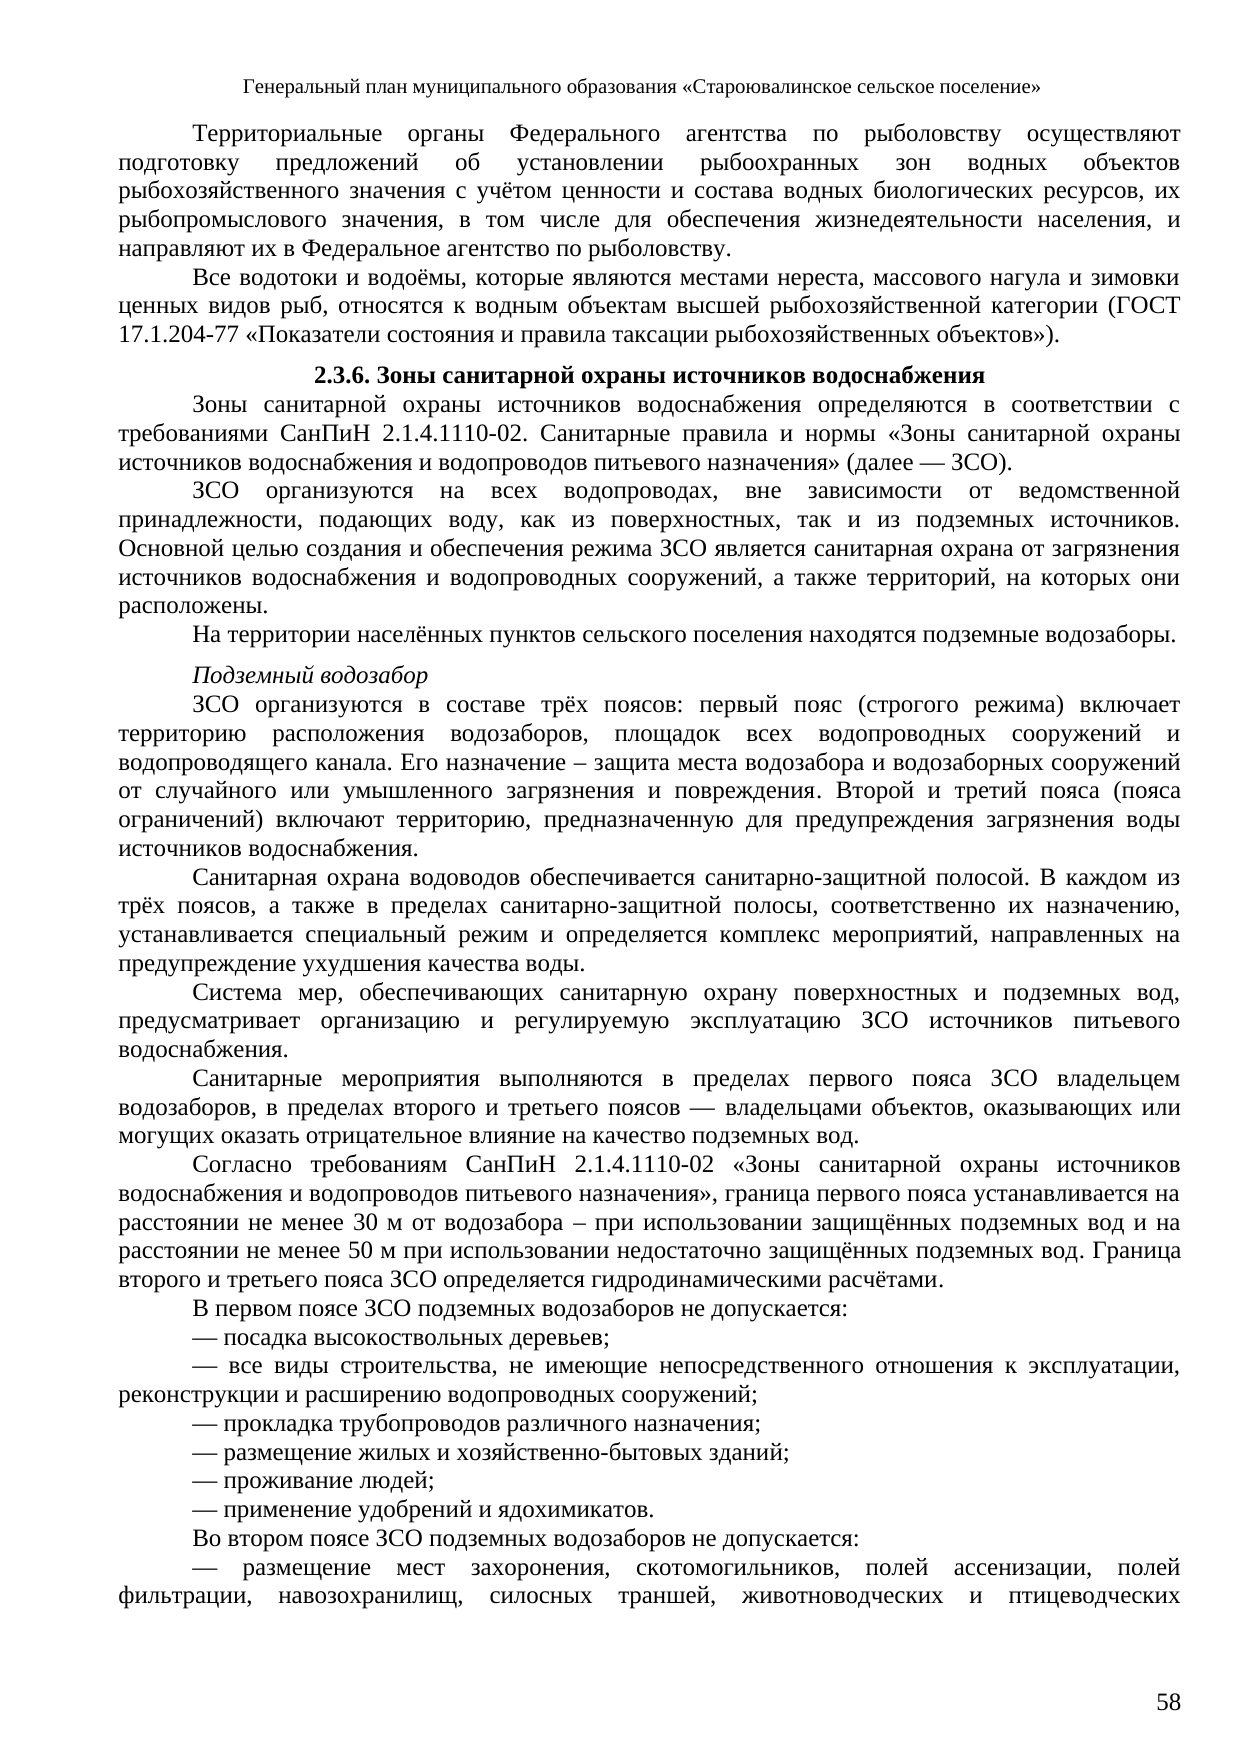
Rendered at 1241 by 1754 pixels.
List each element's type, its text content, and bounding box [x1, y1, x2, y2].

text Территориальные органы Федерального агентства по рыболовству осуществляют подготовку предложений об установлении рыбоохранных зон водных объектов рыбохозяйственного значения с учётом ценности и состава водных биологических ресурсов, их рыбопромыслового значения, в том числе для обеспечения жизнедеятельности населения, и направляют их в Федеральное агентство по рыболовству. [118, 118, 1181, 262]
text Подземный водозабор [118, 661, 1181, 689]
text — все виды строительства, не имеющие непосредственного отношения к эксплуатации, реконструкции и расширению водопроводных сооружений; [118, 1351, 1181, 1408]
text Санитарные мероприятия выполняются в пределах первого пояса ЗСО владельцем водозаборов, в пределах второго и третьего поясов — владельцами объектов, оказывающих или могущих оказать отрицательное влияние на качество подземных вод. [118, 1063, 1181, 1149]
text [118, 1552, 1181, 1609]
text ЗСО организуются на всех водопроводах, вне зависимости от ведомственной принадлежности, подающих воду, как из поверхностных, так и из подземных источников. Основной целью создания и обеспечения режима ЗСО является санитарная охрана от загрязнения источников водоснабжения и водопроводных сооружений, а также территорий, на которых они расположены. [118, 476, 1181, 619]
text Все водотоки и водоёмы, которые являются местами нереста, массового нагула и зимовки ценных видов рыб, относятся к водным объектам высшей рыбохозяйственной категории (ГОСТ 17.1.204-77 «Показатели состояния и правила таксации рыбохозяйственных объектов»). [118, 262, 1181, 348]
text — посадка высокоствольных деревьев; [118, 1322, 1181, 1351]
text — размещение жилых и хозяйственно-бытовых зданий; [118, 1437, 1181, 1466]
text Система мер, обеспечивающих санитарную охрану поверхностных и подземных вод, предусматривает организацию и регулируемую эксплуатацию ЗСО источников питьевого водоснабжения. [118, 977, 1181, 1063]
text На территории населённых пунктов сельского поселения находятся подземные водозаборы. [118, 619, 1181, 648]
text — прокладка трубопроводов различного назначения; [118, 1408, 1181, 1437]
text В первом поясе ЗСО подземных водозаборов не допускается: [118, 1293, 1181, 1322]
subtitle 2.3.6. Зоны санитарной охраны источников водоснабжения [118, 361, 1181, 389]
text ЗСО организуются в составе трёх поясов: первый пояс (строгого режима) включает территорию расположения водозаборов, площадок всех водопроводных сооружений и водопроводящего канала. Его назначение – защита места водозабора и водозаборных сооружений от случайного или умышленного загрязнения и повреждения. Второй и третий пояса (пояса ограничений) включают территорию, предназначенную для предупреждения загрязнения воды источников водоснабжения. [118, 689, 1181, 862]
text — применение удобрений и ядохимикатов. [118, 1494, 1181, 1523]
text Согласно требованиям СанПиН 2.1.4.1110-02 «Зоны санитарной охраны источников водоснабжения и водопроводов питьевого назначения», граница первого пояса устанавливается на расстоянии не менее 30 м от водозабора – при использовании защищённых подземных вод и на расстоянии не менее 50 м при использовании недостаточно защищённых подземных вод. Граница второго и третьего пояса ЗСО определяется гидродинамическими расчётами. [118, 1149, 1181, 1293]
text Санитарная охрана водоводов обеспечивается санитарно-защитной полосой. В каждом из трёх поясов, а также в пределах санитарно-защитной полосы, соответственно их назначению, устанавливается специальный режим и определяется комплекс мероприятий, направленных на предупреждение ухудшения качества воды. [118, 862, 1181, 977]
text — проживание людей; [118, 1466, 1181, 1494]
text Во втором поясе ЗСО подземных водозаборов не допускается: [118, 1523, 1181, 1552]
text Зоны санитарной охраны источников водоснабжения определяются в соответствии с требованиями СанПиН 2.1.4.1110-02. Санитарные правила и нормы «Зоны санитарной охраны источников водоснабжения и водопроводов питьевого назначения» (далее — ЗСО). [118, 389, 1181, 476]
